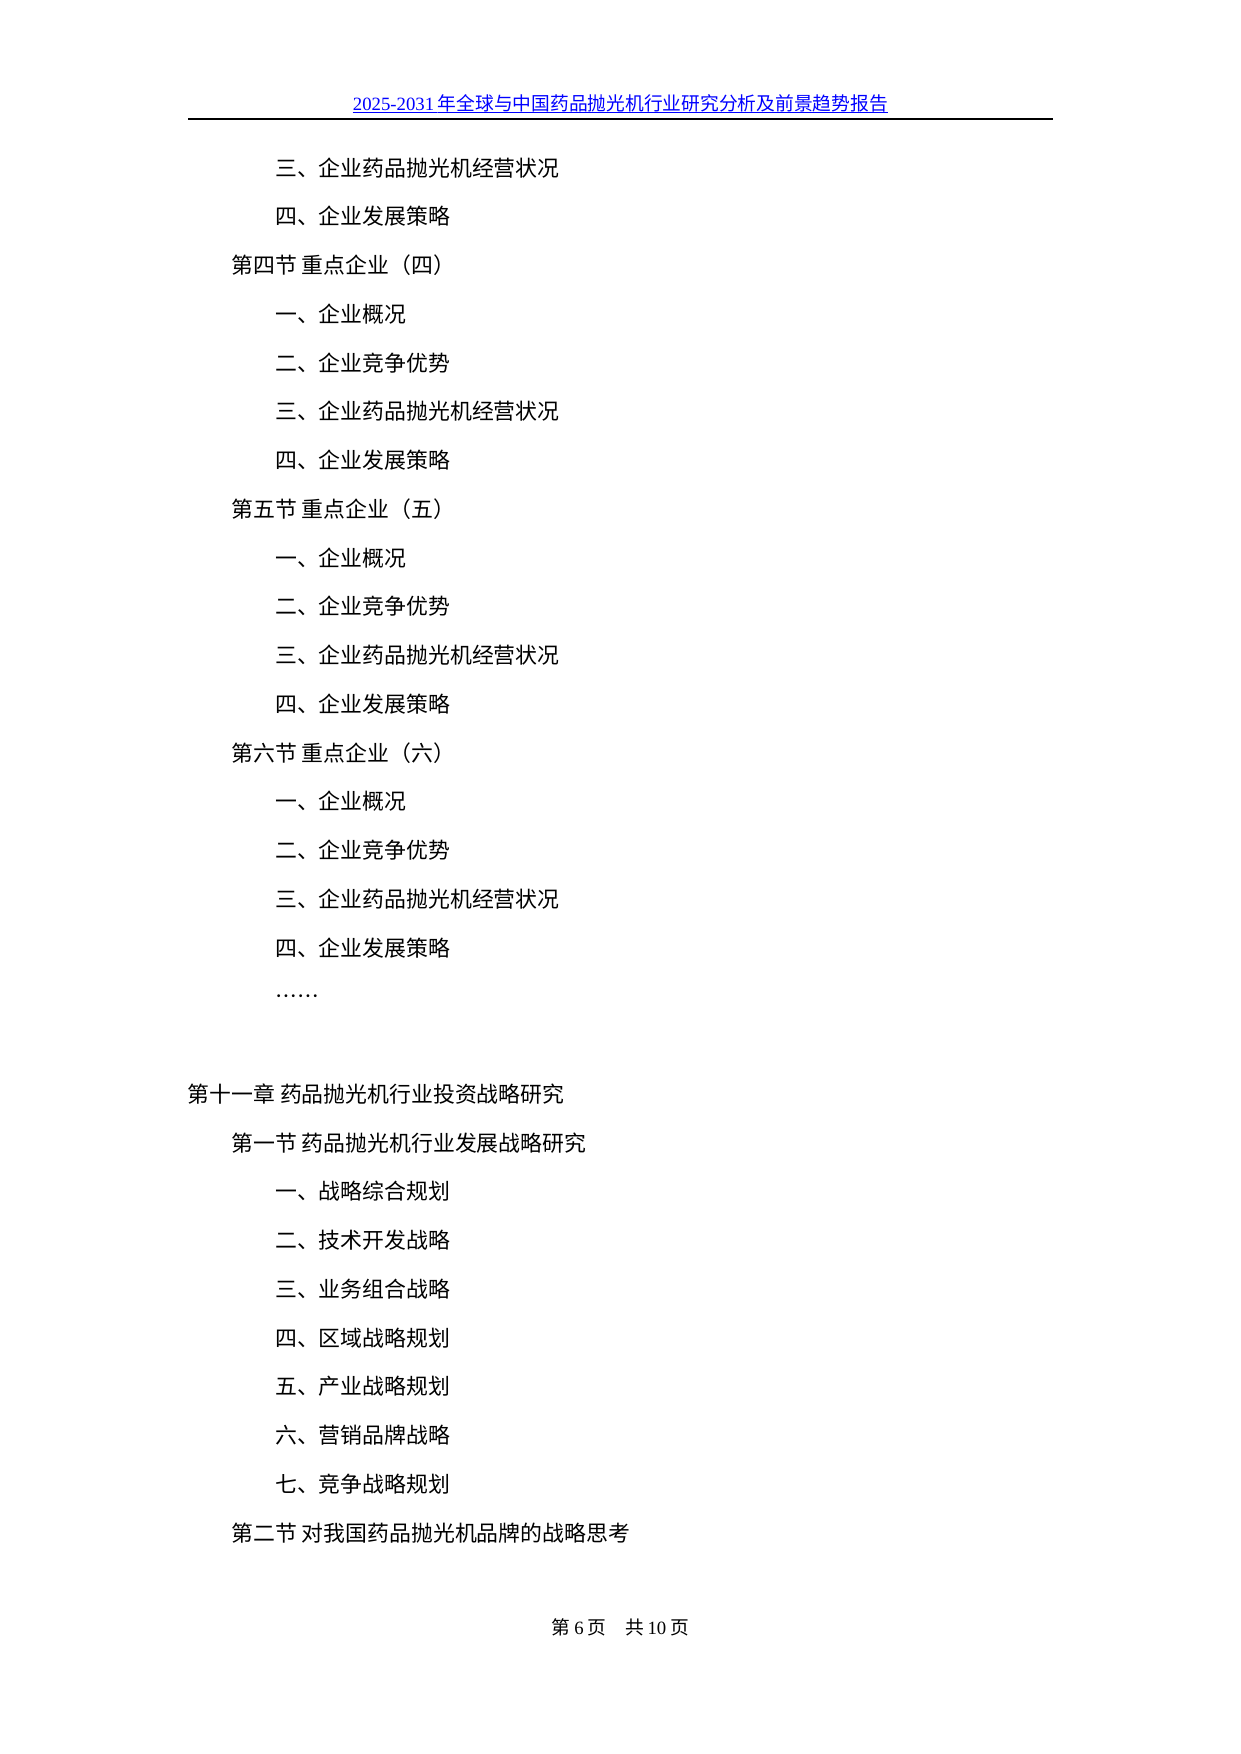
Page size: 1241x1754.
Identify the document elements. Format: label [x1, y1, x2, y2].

text [187, 150, 1053, 1548]
